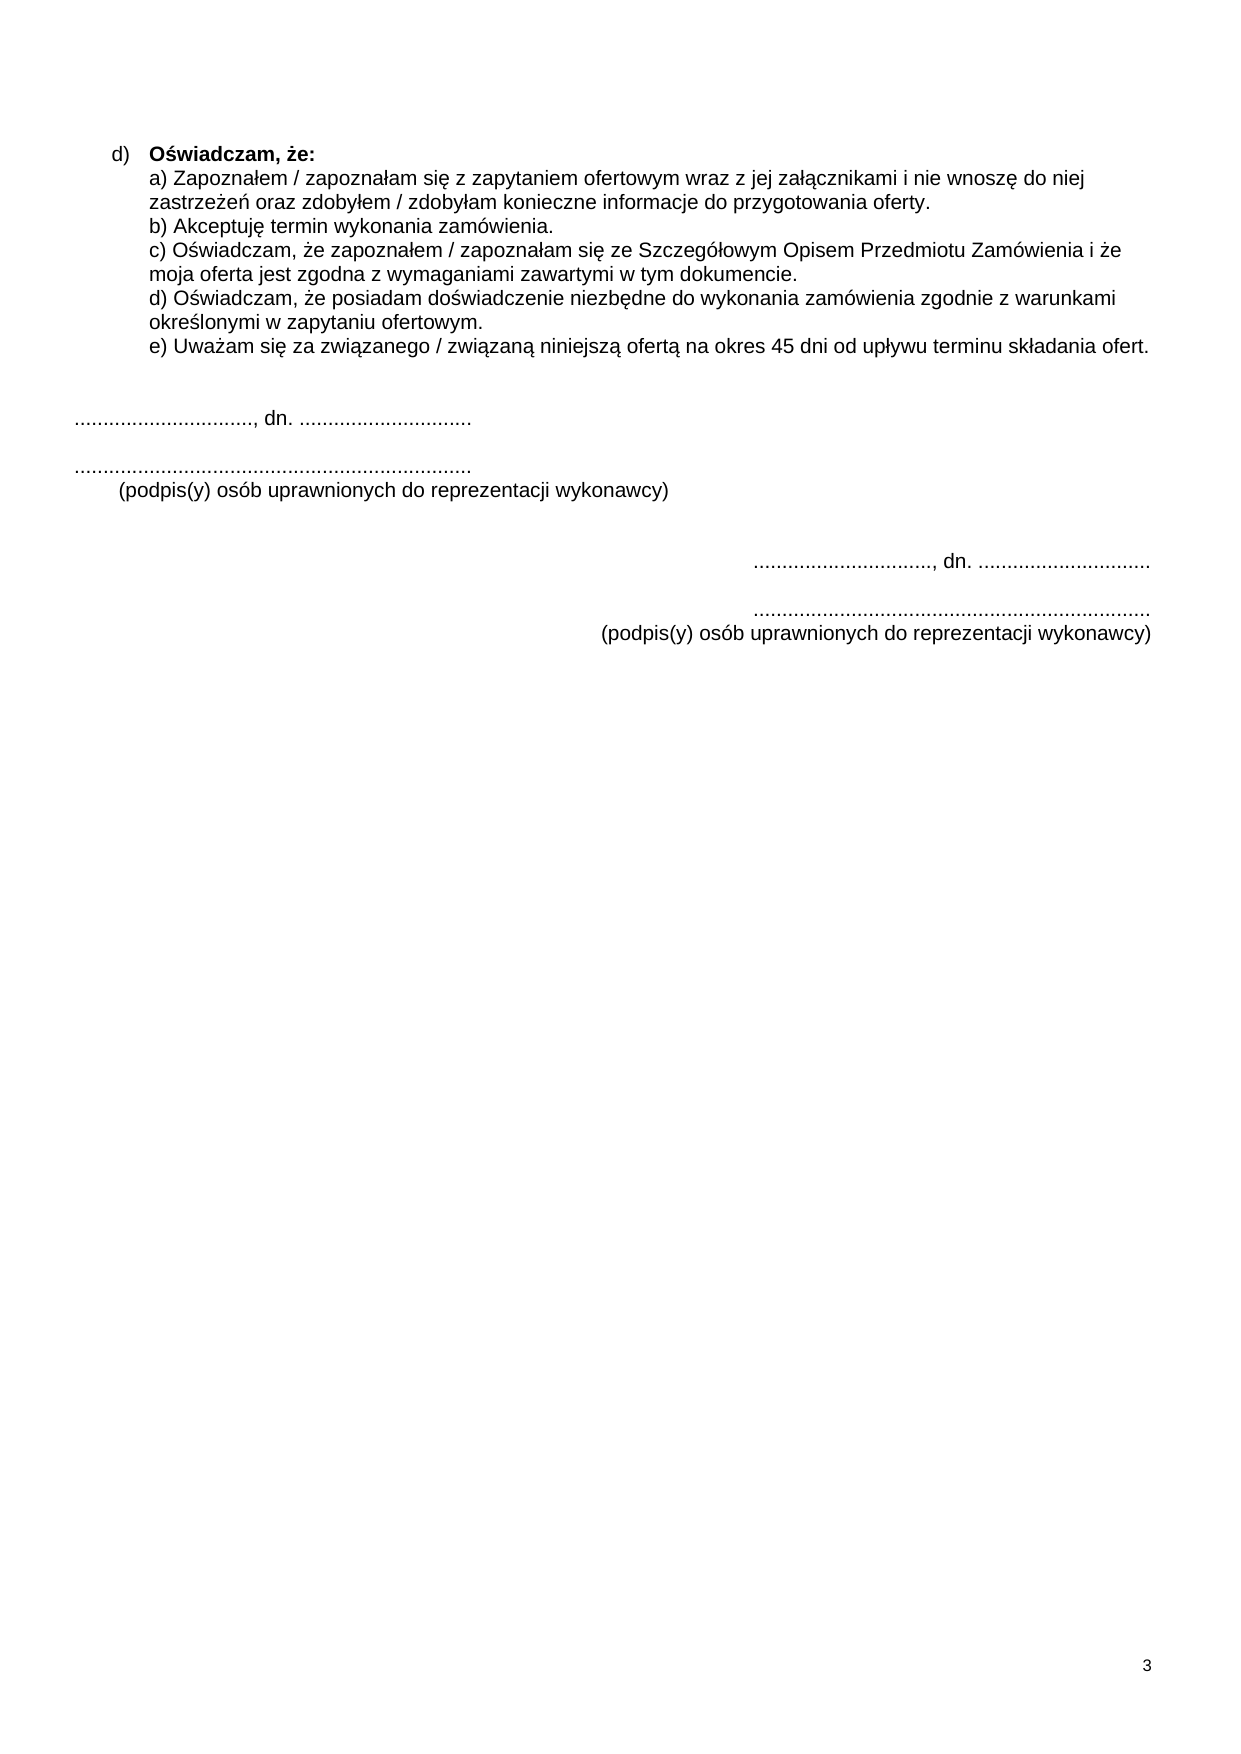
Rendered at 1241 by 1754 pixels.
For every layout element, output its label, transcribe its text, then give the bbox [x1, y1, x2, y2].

list (podpis(y) osób uprawnionych do reprezentacji wykonawcy) [149, 621, 1152, 645]
text ..............................., dn. .............................. [74, 406, 1152, 429]
text ..................................................................... [74, 453, 1152, 477]
list Oświadczam, że: a) Zapoznałem / zapoznałam się z zapytaniem ofertowym wraz z jej załącznikami i nie wnoszę do niej zastrzeżeń oraz zdobyłem / zdobyłam konieczne informacje do przygotowania oferty. b) Akceptuję termin wykonania zamówienia. c) Oświadczam, że zapoznałem / zapoznałam się ze Szczegółowym Opisem Przedmiotu Zamówienia i że moja oferta jest zgodna z wymaganiami zawartymi w tym dokumencie. d) Oświadczam, że posiadam doświadczenie niezbędne do wykonania zamówienia zgodnie z warunkami określonymi w zapytaniu ofertowym. e) Uważam się za związanego / związaną niniejszą ofertą na okres 45 dni od upływu terminu składania ofert. [111, 142, 1152, 358]
text (podpis(y) osób uprawnionych do reprezentacji wykonawcy) [118, 477, 1152, 501]
text ..................................................................... [74, 597, 1152, 621]
text ..............................., dn. .............................. [74, 549, 1152, 573]
